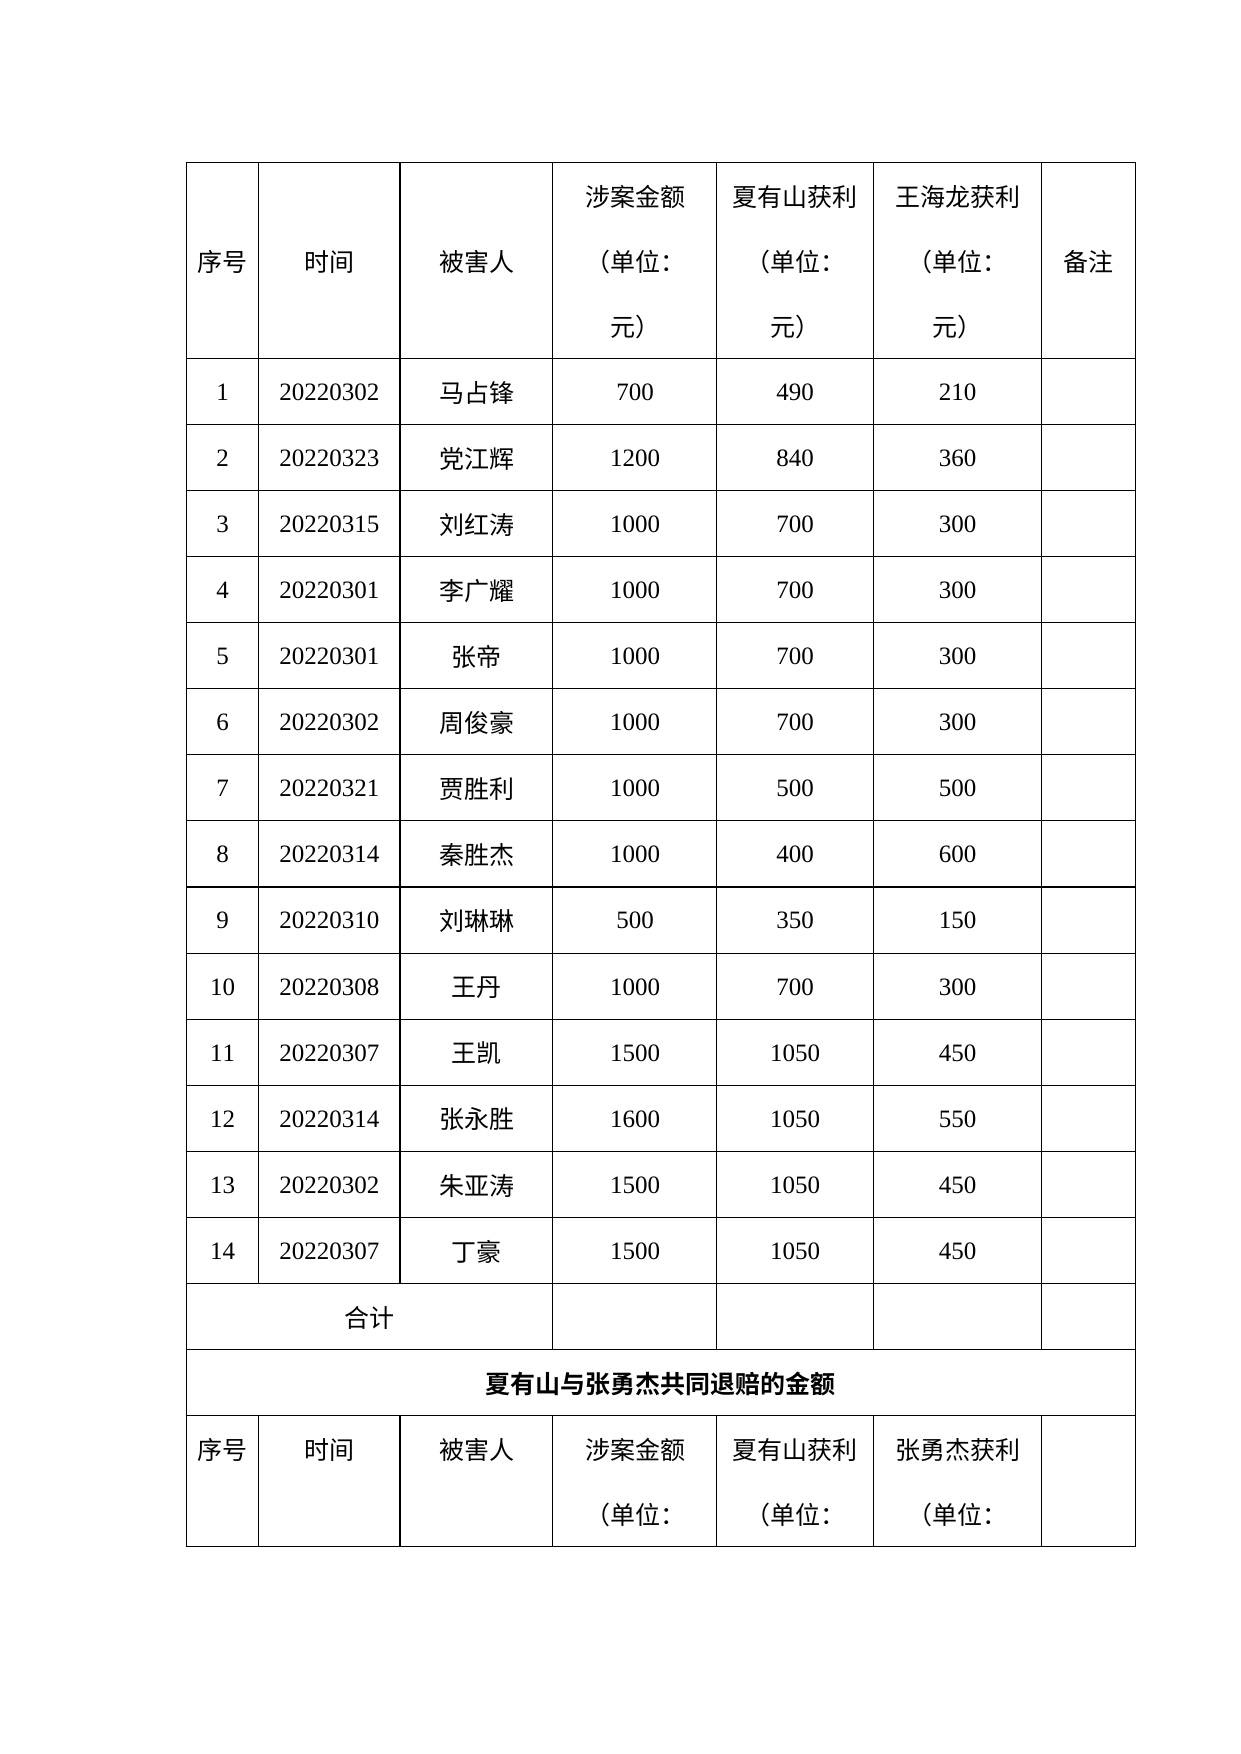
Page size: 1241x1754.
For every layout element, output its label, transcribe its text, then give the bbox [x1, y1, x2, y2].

table_cell 7 [187, 755, 258, 820]
table_cell 700 [717, 954, 873, 1018]
table_cell 王海龙获利 （单位：元） [874, 163, 1041, 358]
table_cell 夏有山与张勇杰共同退赔的金额 [187, 1350, 1135, 1415]
table_cell 李广耀 [401, 557, 552, 622]
table_cell 2 [187, 425, 258, 490]
table_cell 备注 [1042, 163, 1135, 358]
table_cell 300 [874, 689, 1041, 754]
table_cell 丁豪 [401, 1218, 552, 1283]
table_cell 11 [187, 1020, 258, 1084]
table_cell [1042, 888, 1135, 952]
table_cell 450 [874, 1152, 1041, 1217]
table_cell 1000 [553, 954, 716, 1018]
table_cell 14 [187, 1218, 258, 1283]
table_cell 12 [187, 1086, 258, 1151]
table_cell 党江辉 [401, 425, 552, 490]
table_cell 8 [187, 821, 258, 886]
table_cell 500 [717, 755, 873, 820]
table_cell 20220310 [259, 888, 399, 952]
table_cell 1200 [553, 425, 716, 490]
table_cell [1042, 623, 1135, 688]
table_cell 150 [874, 888, 1041, 952]
table_cell 1000 [553, 689, 716, 754]
table_cell 周俊豪 [401, 689, 552, 754]
table_cell 20220314 [259, 821, 399, 886]
table_cell 时间 [259, 1416, 399, 1546]
table_cell 20220302 [259, 689, 399, 754]
table_cell 1050 [717, 1152, 873, 1217]
table_cell 序号 [187, 1416, 258, 1546]
table_cell 600 [874, 821, 1041, 886]
table_cell [1042, 491, 1135, 556]
table_cell 300 [874, 491, 1041, 556]
table_cell [1042, 1152, 1135, 1217]
table_cell 20220302 [259, 1152, 399, 1217]
table_cell [1042, 1284, 1135, 1349]
table_cell 450 [874, 1020, 1041, 1084]
table_cell 10 [187, 954, 258, 1018]
table_cell [1042, 1218, 1135, 1283]
table_cell 被害人 [401, 1416, 552, 1546]
table_cell [1042, 557, 1135, 622]
table_cell 夏有山获利 （单位：元） [717, 1416, 873, 1546]
table_cell 3 [187, 491, 258, 556]
table_cell 1000 [553, 821, 716, 886]
table_cell 20220323 [259, 425, 399, 490]
table_cell 400 [717, 821, 873, 886]
table_cell 20220301 [259, 557, 399, 622]
table_cell 王丹 [401, 954, 552, 1018]
table_cell 马占锋 [401, 359, 552, 424]
table_cell 1050 [717, 1218, 873, 1283]
table_cell 朱亚涛 [401, 1152, 552, 1217]
table_cell 1 [187, 359, 258, 424]
table_cell 20220307 [259, 1020, 399, 1084]
table_cell 350 [717, 888, 873, 952]
table_cell [717, 1284, 873, 1349]
table_cell 1500 [553, 1020, 716, 1084]
table_cell 13 [187, 1152, 258, 1217]
table_cell 20220321 [259, 755, 399, 820]
table_cell 20220307 [259, 1218, 399, 1283]
table_cell 500 [874, 755, 1041, 820]
table_cell 700 [717, 623, 873, 688]
table_cell 700 [717, 689, 873, 754]
table_cell 1600 [553, 1086, 716, 1151]
table_cell 涉案金额 （单位：元） [553, 163, 716, 358]
table_cell 张永胜 [401, 1086, 552, 1151]
table_cell 张勇杰获利 （单位：元） [874, 1416, 1041, 1546]
table_cell 涉案金额 （单位：元） [553, 1416, 716, 1546]
table_cell 1000 [553, 755, 716, 820]
table_cell [1042, 1020, 1135, 1084]
table_cell 1000 [553, 557, 716, 622]
table_cell 840 [717, 425, 873, 490]
table_cell [1042, 954, 1135, 1018]
table_cell 450 [874, 1218, 1041, 1283]
table_cell 20220308 [259, 954, 399, 1018]
table_cell 5 [187, 623, 258, 688]
table_cell 700 [717, 491, 873, 556]
table_cell [1042, 1086, 1135, 1151]
table_cell 20220314 [259, 1086, 399, 1151]
table_cell 刘红涛 [401, 491, 552, 556]
table_cell [874, 1284, 1041, 1349]
table_cell [1042, 1416, 1135, 1546]
table_cell 王凯 [401, 1020, 552, 1084]
table_cell 550 [874, 1086, 1041, 1151]
table_cell 360 [874, 425, 1041, 490]
table_cell 被害人 [401, 163, 552, 358]
table_cell 合计 [187, 1284, 552, 1349]
table_cell 700 [717, 557, 873, 622]
table_cell 20220302 [259, 359, 399, 424]
table_cell 1000 [553, 623, 716, 688]
table_cell 500 [553, 888, 716, 952]
table_cell [1042, 821, 1135, 886]
table_cell 秦胜杰 [401, 821, 552, 886]
table_cell 1050 [717, 1086, 873, 1151]
table_cell 20220301 [259, 623, 399, 688]
table_cell [1042, 425, 1135, 490]
table_cell 刘琳琳 [401, 888, 552, 952]
table_cell 490 [717, 359, 873, 424]
table_cell [1042, 755, 1135, 820]
table_cell 贾胜利 [401, 755, 552, 820]
table_cell 700 [553, 359, 716, 424]
table_cell 20220315 [259, 491, 399, 556]
table_cell 1500 [553, 1152, 716, 1217]
table_cell 1050 [717, 1020, 873, 1084]
table_cell [553, 1284, 716, 1349]
table_cell 300 [874, 623, 1041, 688]
table_cell [1042, 689, 1135, 754]
table_cell [1042, 359, 1135, 424]
table_cell 6 [187, 689, 258, 754]
table_cell 4 [187, 557, 258, 622]
table_cell 1000 [553, 491, 716, 556]
table_cell 张帝 [401, 623, 552, 688]
table_cell 210 [874, 359, 1041, 424]
table_cell 1500 [553, 1218, 716, 1283]
table_cell 300 [874, 557, 1041, 622]
table_cell 夏有山获利 （单位：元） [717, 163, 873, 358]
table_cell 序号 [187, 163, 258, 358]
table_cell 9 [187, 888, 258, 952]
table_cell 时间 [259, 163, 399, 358]
table_cell 300 [874, 954, 1041, 1018]
